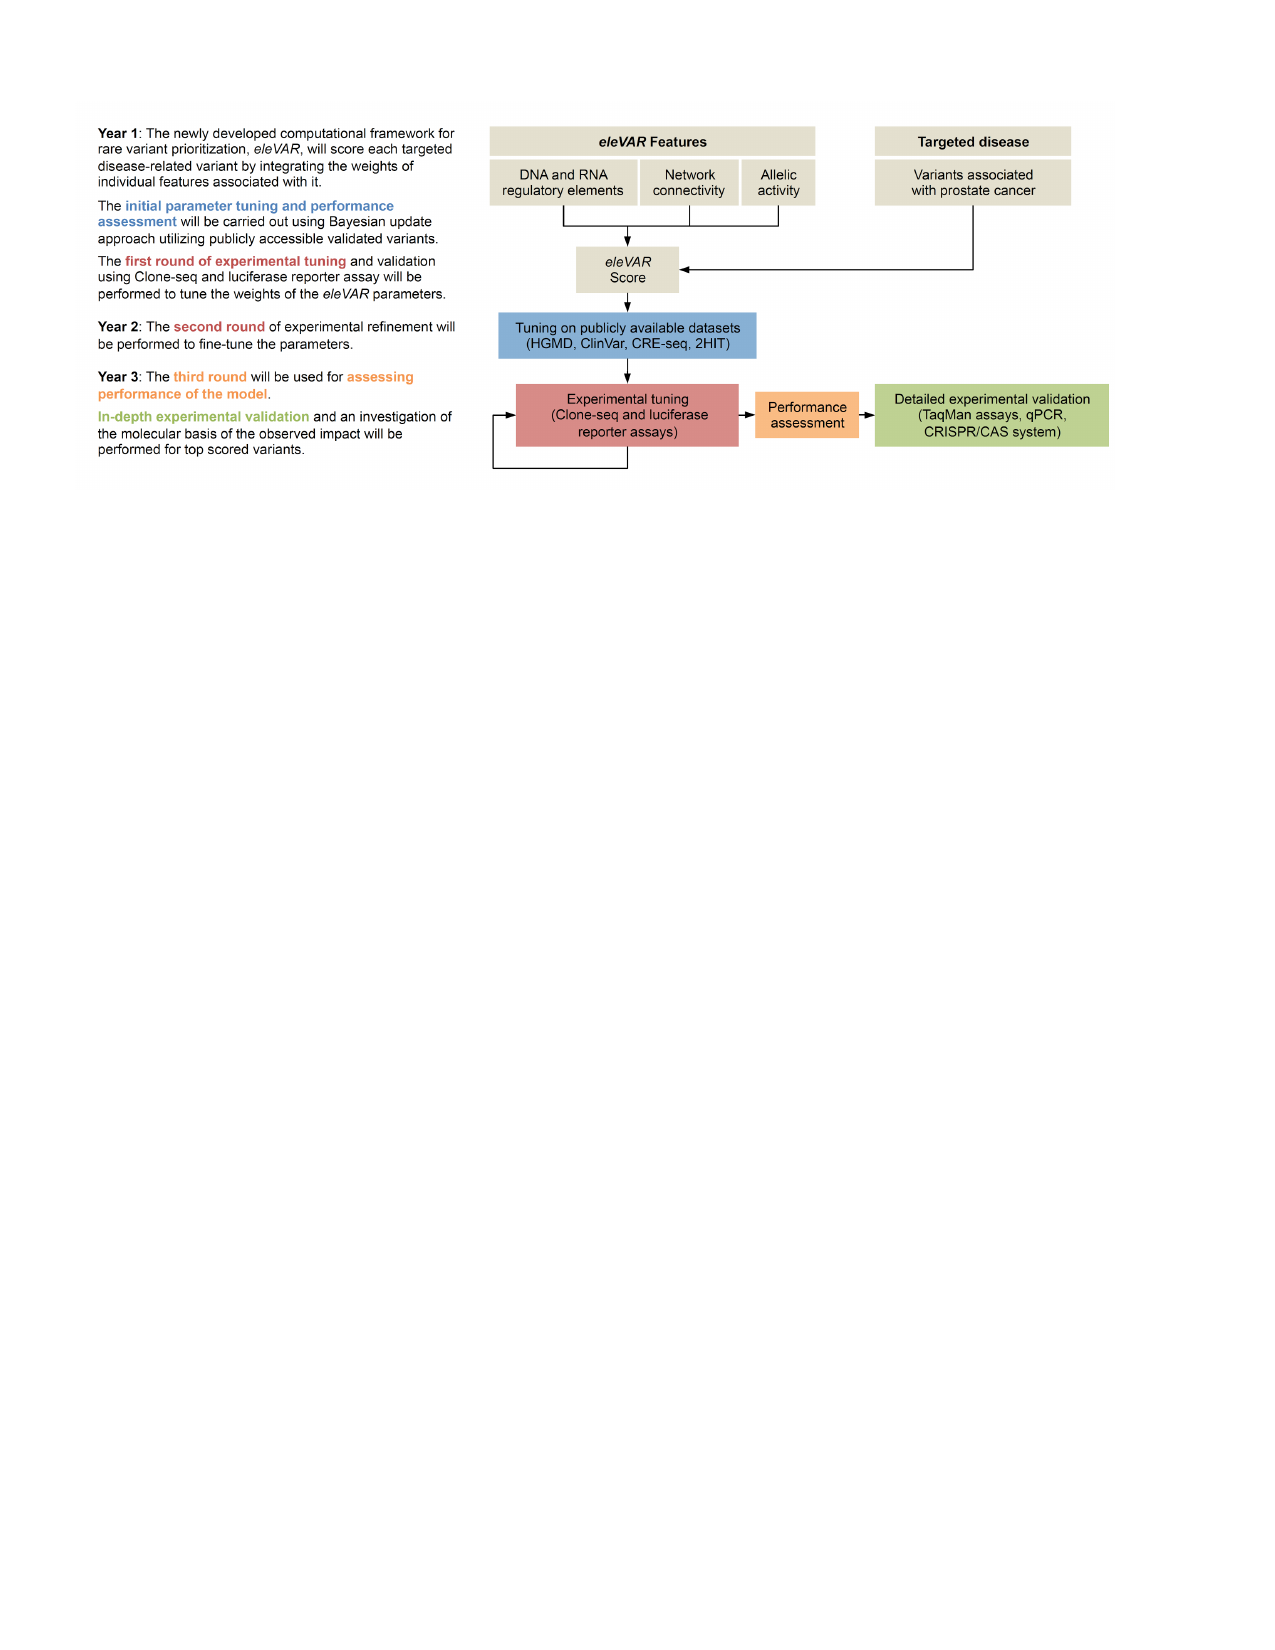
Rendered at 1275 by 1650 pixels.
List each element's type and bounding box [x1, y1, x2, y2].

picture [75, 101, 1115, 490]
